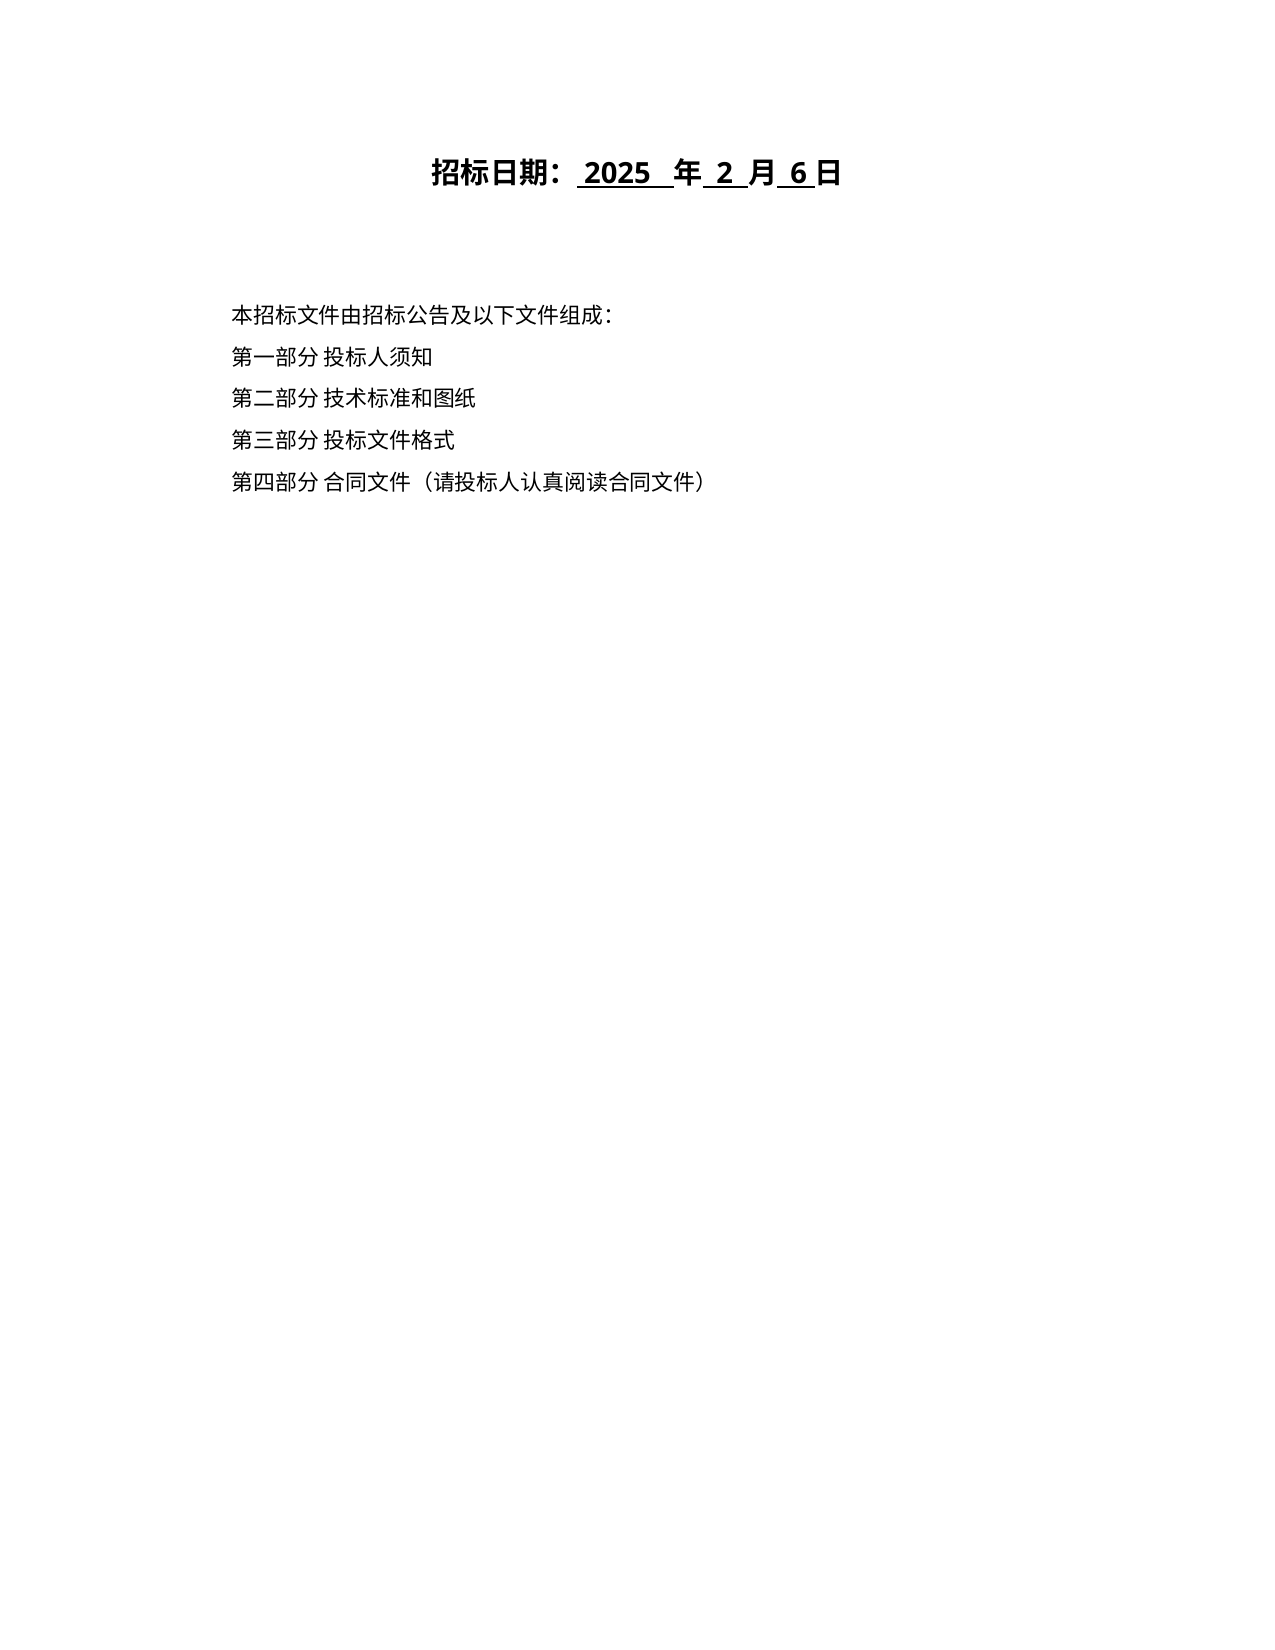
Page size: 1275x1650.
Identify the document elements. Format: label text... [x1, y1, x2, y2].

text 本招标文件由招标公告及以下文件组成： [187, 290, 1087, 332]
text 第四部分 合同文件（请投标人认真阅读合同文件） [187, 457, 1087, 498]
text 招标日期： 2025 年 2 月 6 日 [187, 150, 1087, 192]
text 第二部分 技术标准和图纸 [187, 373, 1087, 415]
text 第一部分 投标人须知 [187, 332, 1087, 373]
text 第三部分 投标文件格式 [187, 415, 1087, 457]
